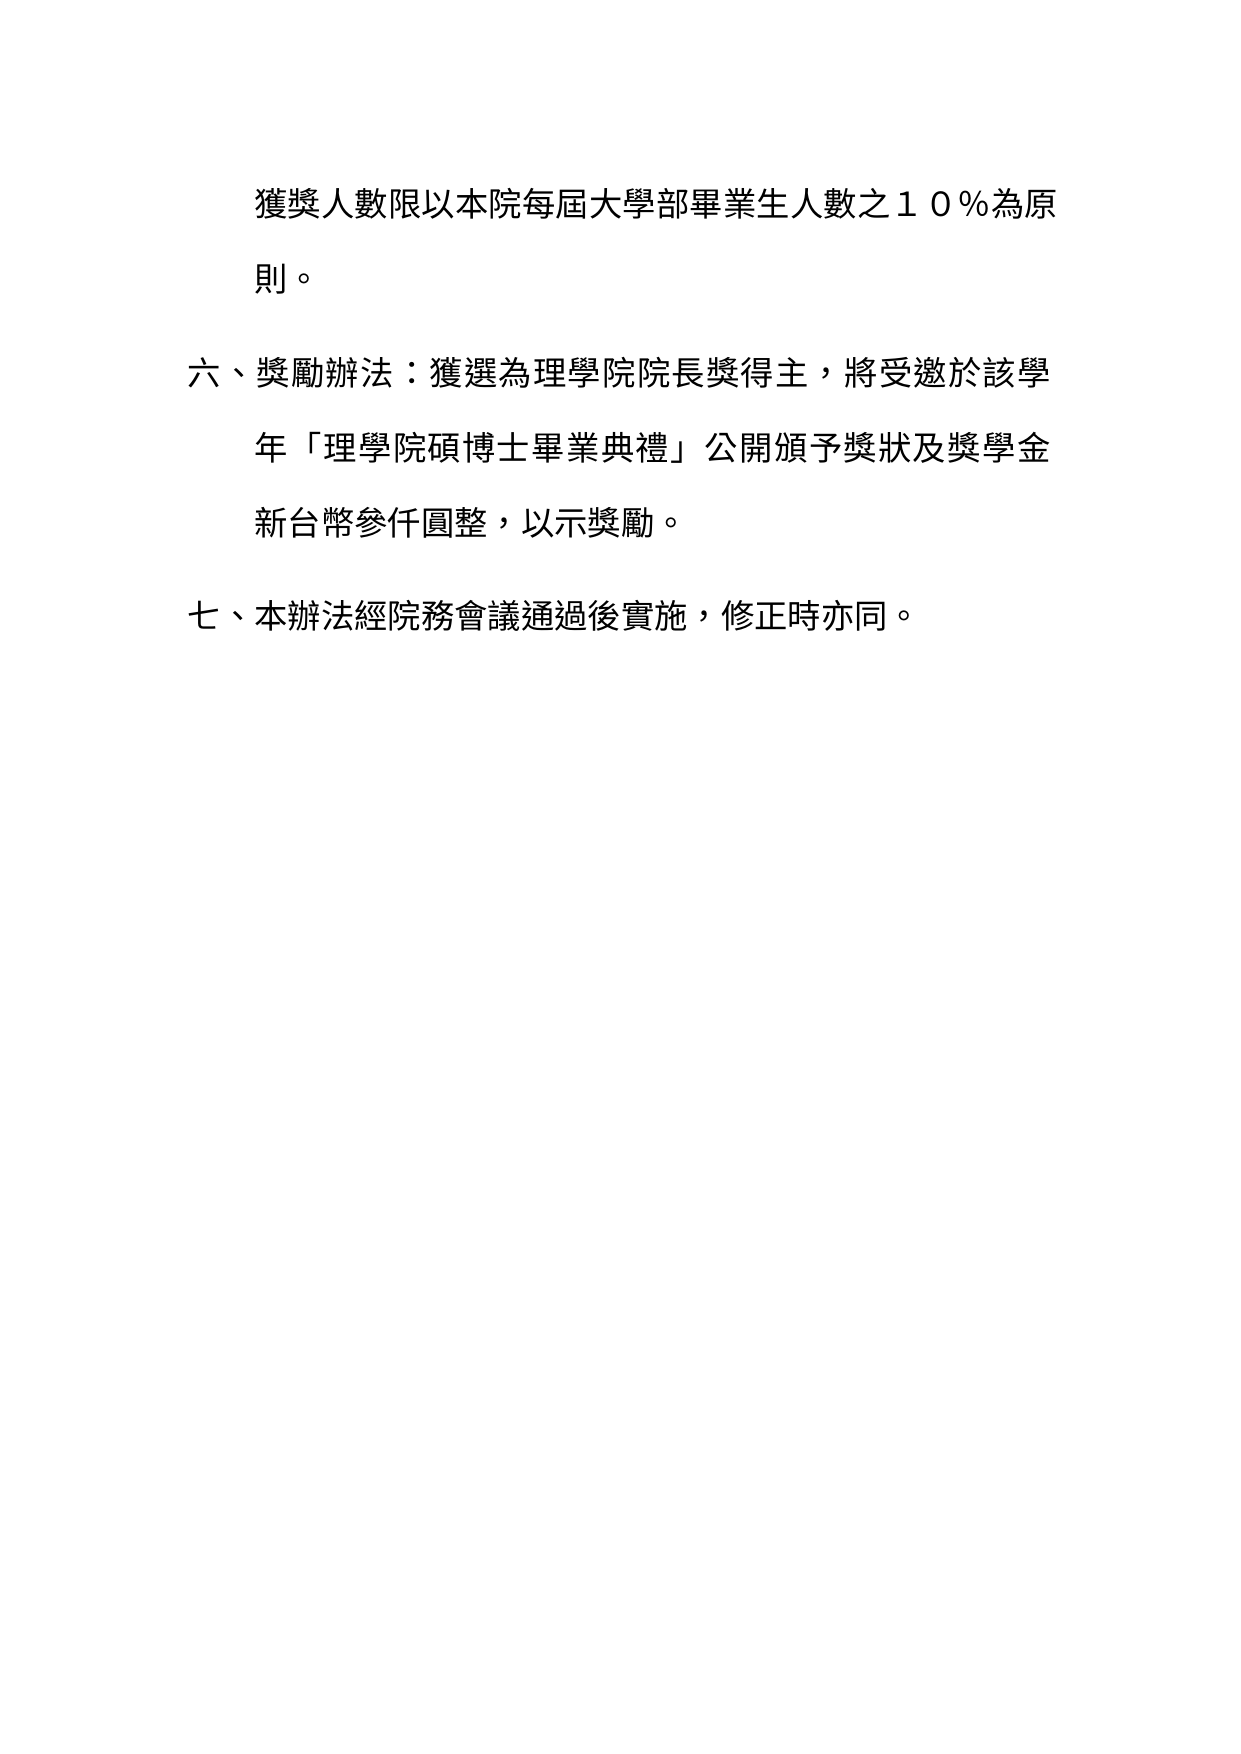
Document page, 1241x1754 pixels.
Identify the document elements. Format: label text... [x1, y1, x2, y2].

text 七、本辦法經院務會議通過後實施，修正時亦同。 [187, 577, 1053, 652]
text 六、獎勵辦法：獲選為理學院院長獎得主，將受邀於該學年「理學院碩博士畢業典禮」公開頒予獎狀及獎學金新台幣參仟圓整，以示獎勵。 [187, 333, 1053, 558]
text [187, 164, 1060, 314]
